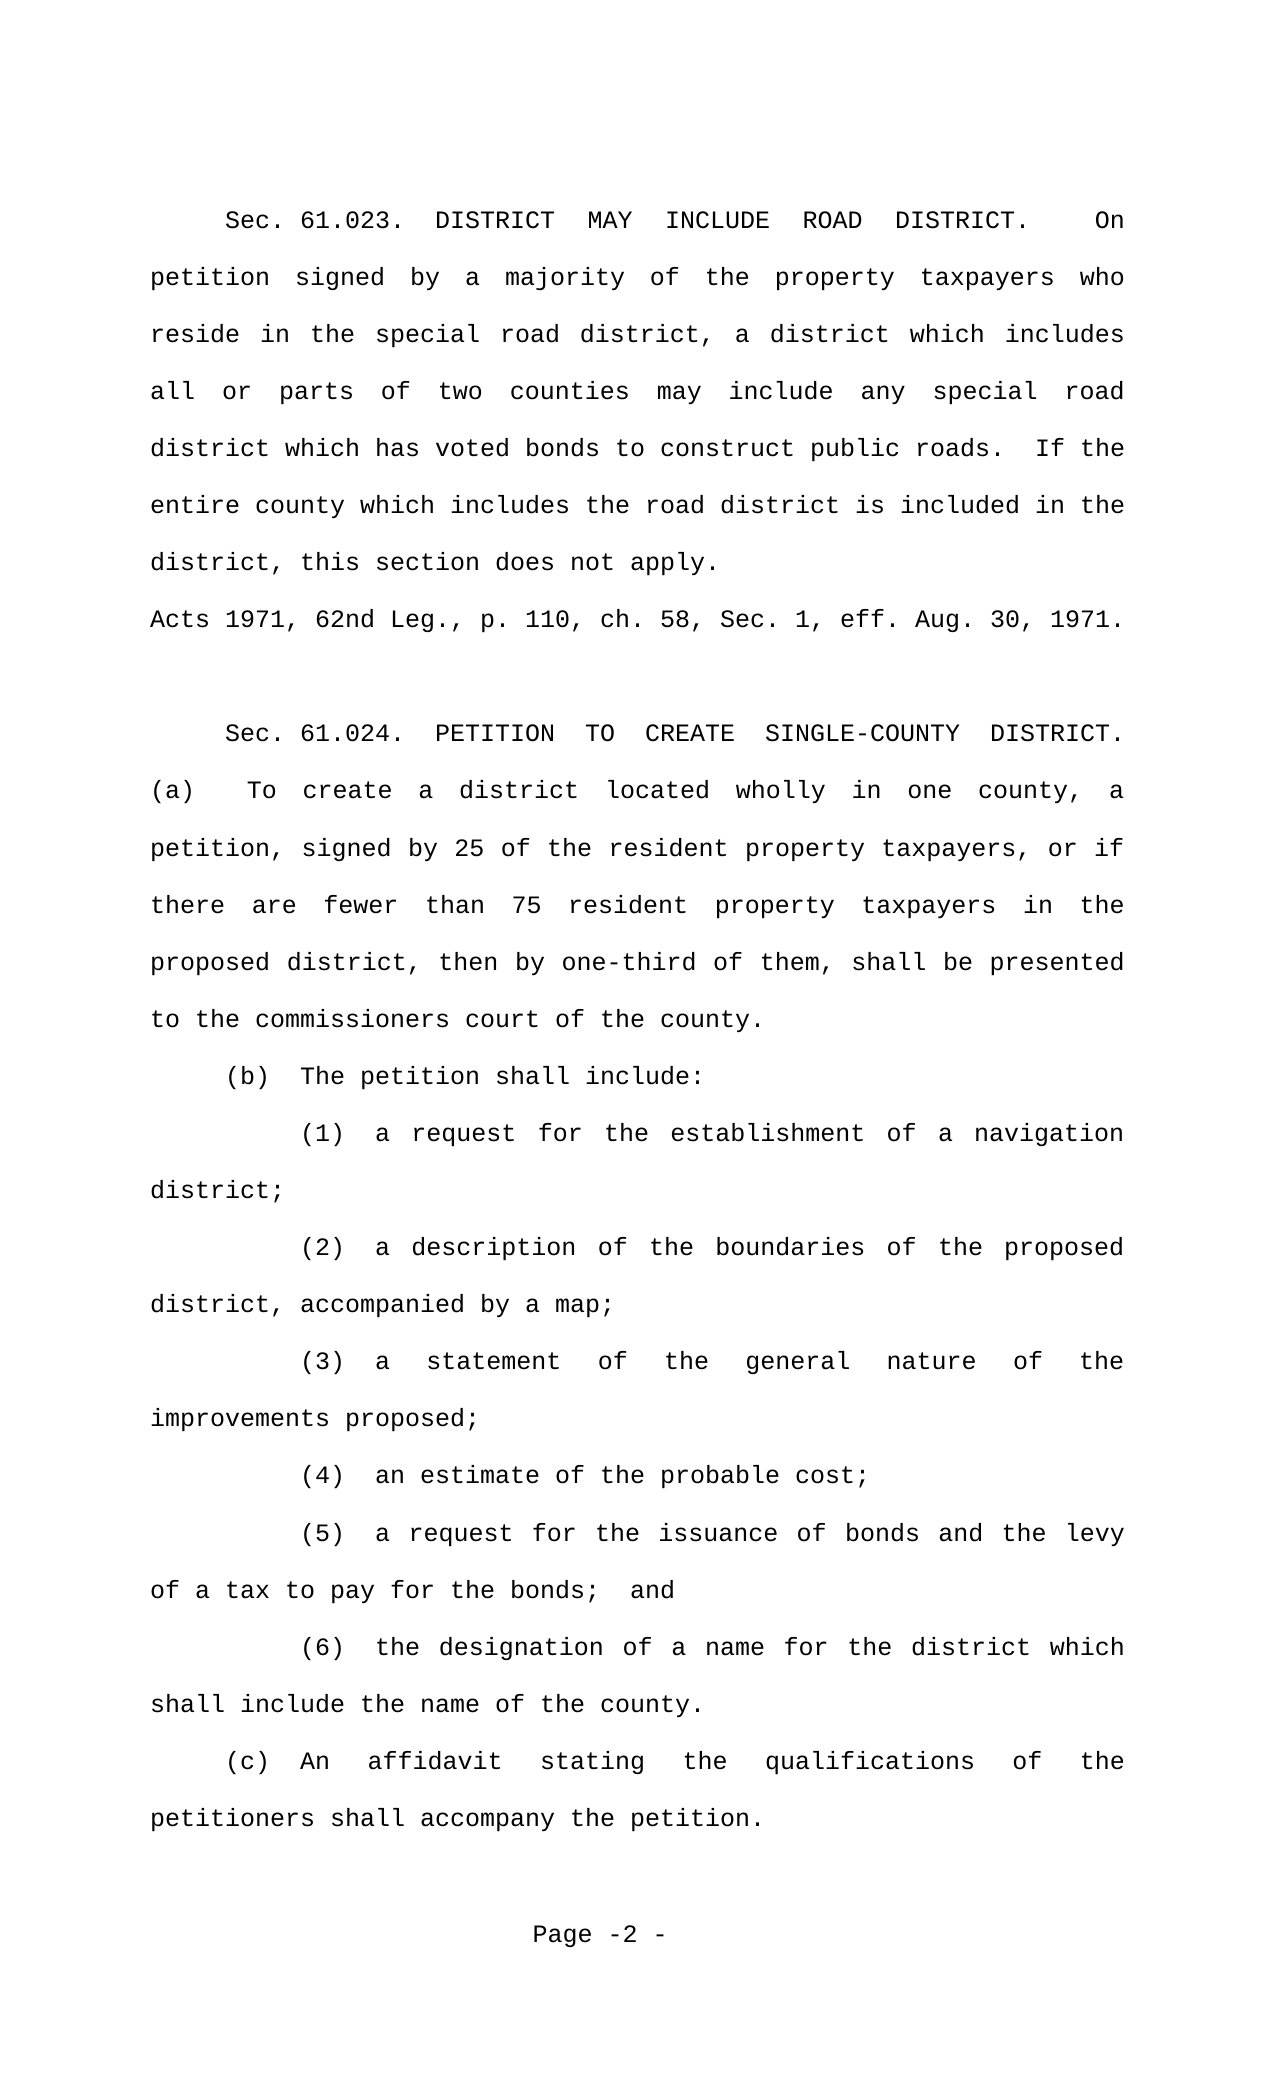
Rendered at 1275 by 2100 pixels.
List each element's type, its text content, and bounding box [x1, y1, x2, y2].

text (6) the designation of a name for the district which shall include the name of the county. [150, 1634, 1125, 1720]
text (b) The petition shall include: [150, 1063, 1125, 1092]
text (3) a statement of the general nature of the improvements proposed; [150, 1349, 1125, 1434]
text (5) a request for the issuance of bonds and the levy of a tax to pay for the bonds; and [150, 1520, 1125, 1606]
text Sec. 61.023. DISTRICT MAY INCLUDE ROAD DISTRICT. On petition signed by a majority of the property taxpayers who reside in the special road district, a district which includes all or parts of two counties may include any special road district which has voted bonds to construct public roads. If the entire county which includes the road district is included in the district, this section does not apply. [150, 207, 1125, 578]
text (c) An affidavit stating the qualifications of the petitioners shall accompany the petition. [150, 1748, 1125, 1834]
text Acts 1971, 62nd Leg., p. 110, ch. 58, Sec. 1, eff. Aug. 30, 1971. [150, 607, 1125, 635]
text (1) a request for the establishment of a navigation district; [150, 1120, 1125, 1206]
text (4) an estimate of the probable cost; [150, 1463, 1125, 1491]
text Sec. 61.024. PETITION TO CREATE SINGLE-COUNTY DISTRICT. (a) To create a district located wholly in one county, a petition, signed by 25 of the resident property taxpayers, or if there are fewer than 75 resident property taxpayers in the proposed district, then by one-third of them, shall be presented to the commissioners court of the county. [150, 721, 1125, 1035]
text (2) a description of the boundaries of the proposed district, accompanied by a map; [150, 1234, 1125, 1320]
